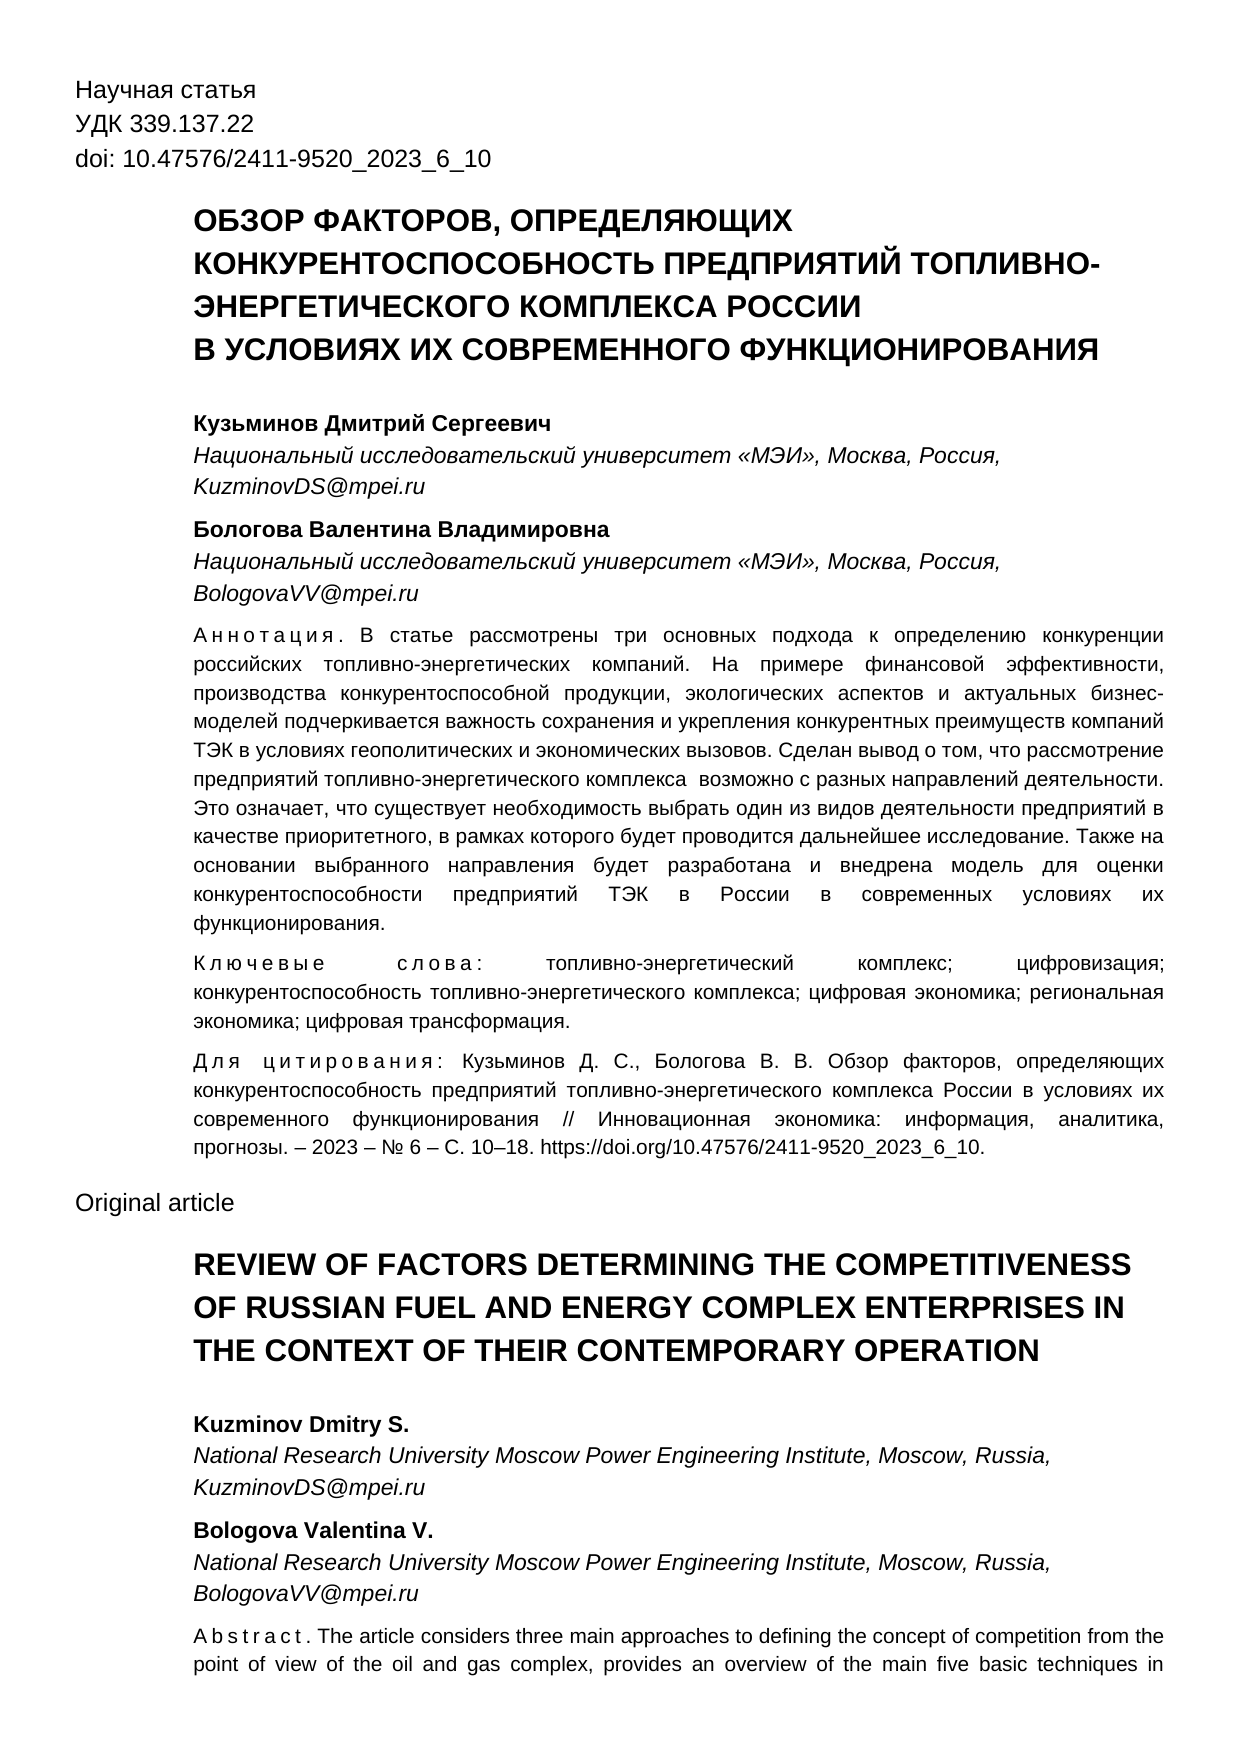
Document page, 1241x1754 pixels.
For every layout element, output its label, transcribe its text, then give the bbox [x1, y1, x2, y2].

text Для цитирования: Кузьминов Д. С., Бологова В. В. Обзор факторов, определяющих конкурентоспособность предприятий топливно-энергетического комплекса России в условиях их современного функционирования // Инновационная экономика: информация, аналитика, прогнозы. – 2023 – № 6 – С. 10–18. https://doi.org/10.47576/2411-9520_2023_6_10. [193, 1049, 1165, 1159]
text Обзор факторов, определяющих конкурентоспособность предприятий топливно-энергетического комплекса России в условиях их современного функционирования [193, 202, 1165, 367]
text Научная статья [75, 75, 1165, 104]
text National Research University Moscow Power Engineering Institute, Moscow, Russia, KuzminovDS@mpei.ru [193, 1442, 1165, 1500]
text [193, 1623, 1165, 1676]
text Национальный исследовательский университет «МЭИ», Москва, Россия, KuzminovDS@mpei.ru [193, 442, 1165, 499]
text National Research University Moscow Power Engineering Institute, Moscow, Russia, BologovaVV@mpei.ru [193, 1548, 1165, 1606]
text Bologova Valentina V. [193, 1517, 1165, 1543]
text Национальный исследовательский университет «МЭИ», Москва, Россия, BologovaVV@mpei.ru [193, 548, 1165, 606]
text УДК 339.137.22 [75, 109, 1165, 138]
text Кузьминов Дмитрий Сергеевич [193, 410, 1165, 436]
text Kuzminov Dmitry S. [193, 1411, 1165, 1437]
text Ключевые слова: топливно-энергетический комплекс; цифровизация; конкурентоспособность топливно-энергетического комплекса; цифровая экономика; региональная экономика; цифровая трансформация. [193, 951, 1165, 1032]
text doi: 10.47576/2411-9520_2023_6_10 [75, 144, 1165, 173]
text Original article [75, 1188, 1165, 1216]
text Аннотация. В статье рассмотрены три основных подхода к определению конкуренции российских топливно-энергетических компаний. На примере финансовой эффективности, производства конкурентоспособной продукции, экологических аспектов и актуальных бизнес-моделей подчеркивается важность сохранения и укрепления конкурентных преимуществ компаний ТЭК в условиях геополитических и экономических вызовов. Сделан вывод о том, что рассмотрение предприятий топливно-энергетического комплекса возможно с разных направлений деятельности. Это означает, что существует необходимость выбрать один из видов деятельности предприятий в качестве приоритетного, в рамках которого будет проводится дальнейшее исследование. Также на основании выбранного направления будет разработана и внедрена модель для оценки конкурентоспособности предприятий ТЭК в России в современных условиях их функционирования. [193, 623, 1165, 934]
text Review of Factors Determining the Competitiveness of Russian Fuel and Energy Complex Enterprises in the Context of their Contemporary Operation [193, 1246, 1165, 1368]
text Бологова Валентина Владимировна [193, 516, 1165, 543]
